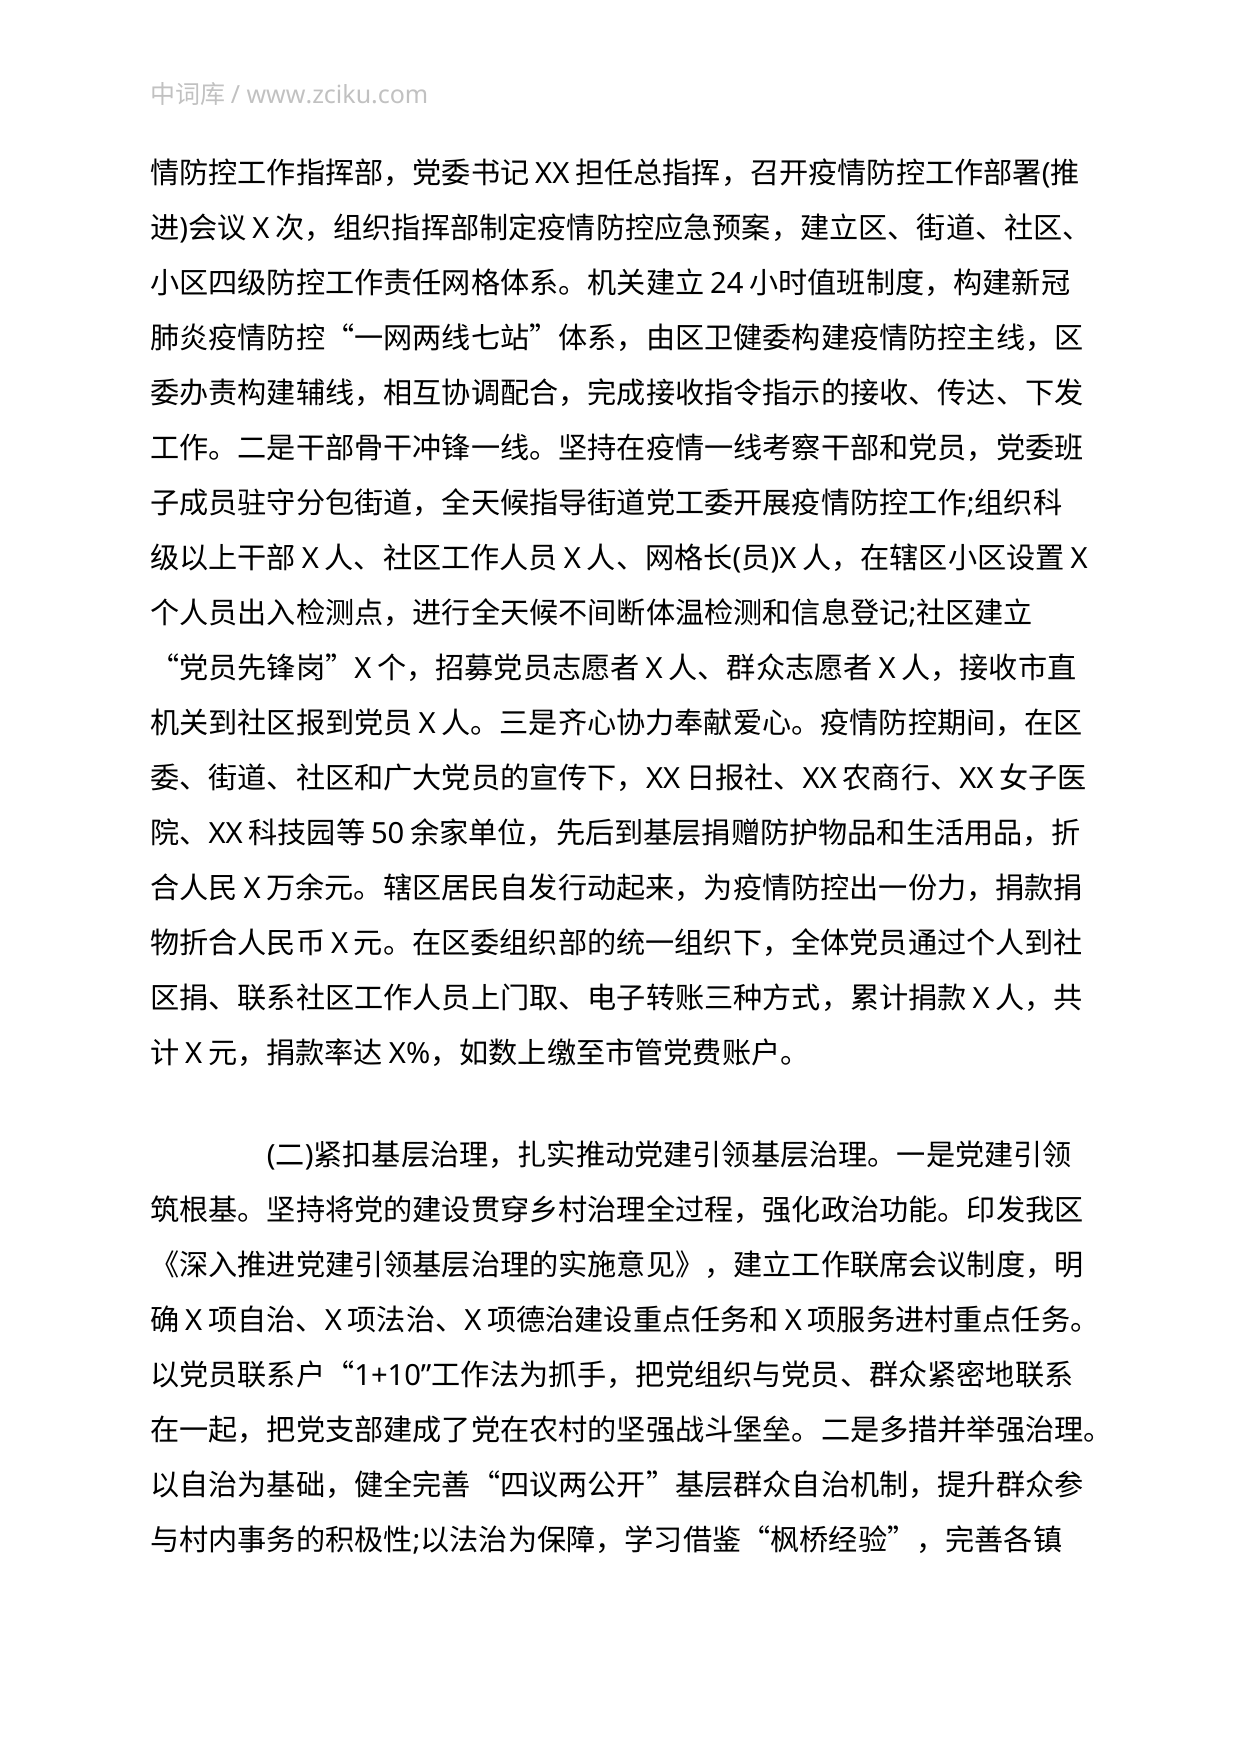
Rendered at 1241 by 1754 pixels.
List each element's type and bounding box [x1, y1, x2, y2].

text [150, 1132, 1090, 1559]
text [150, 150, 1090, 1072]
